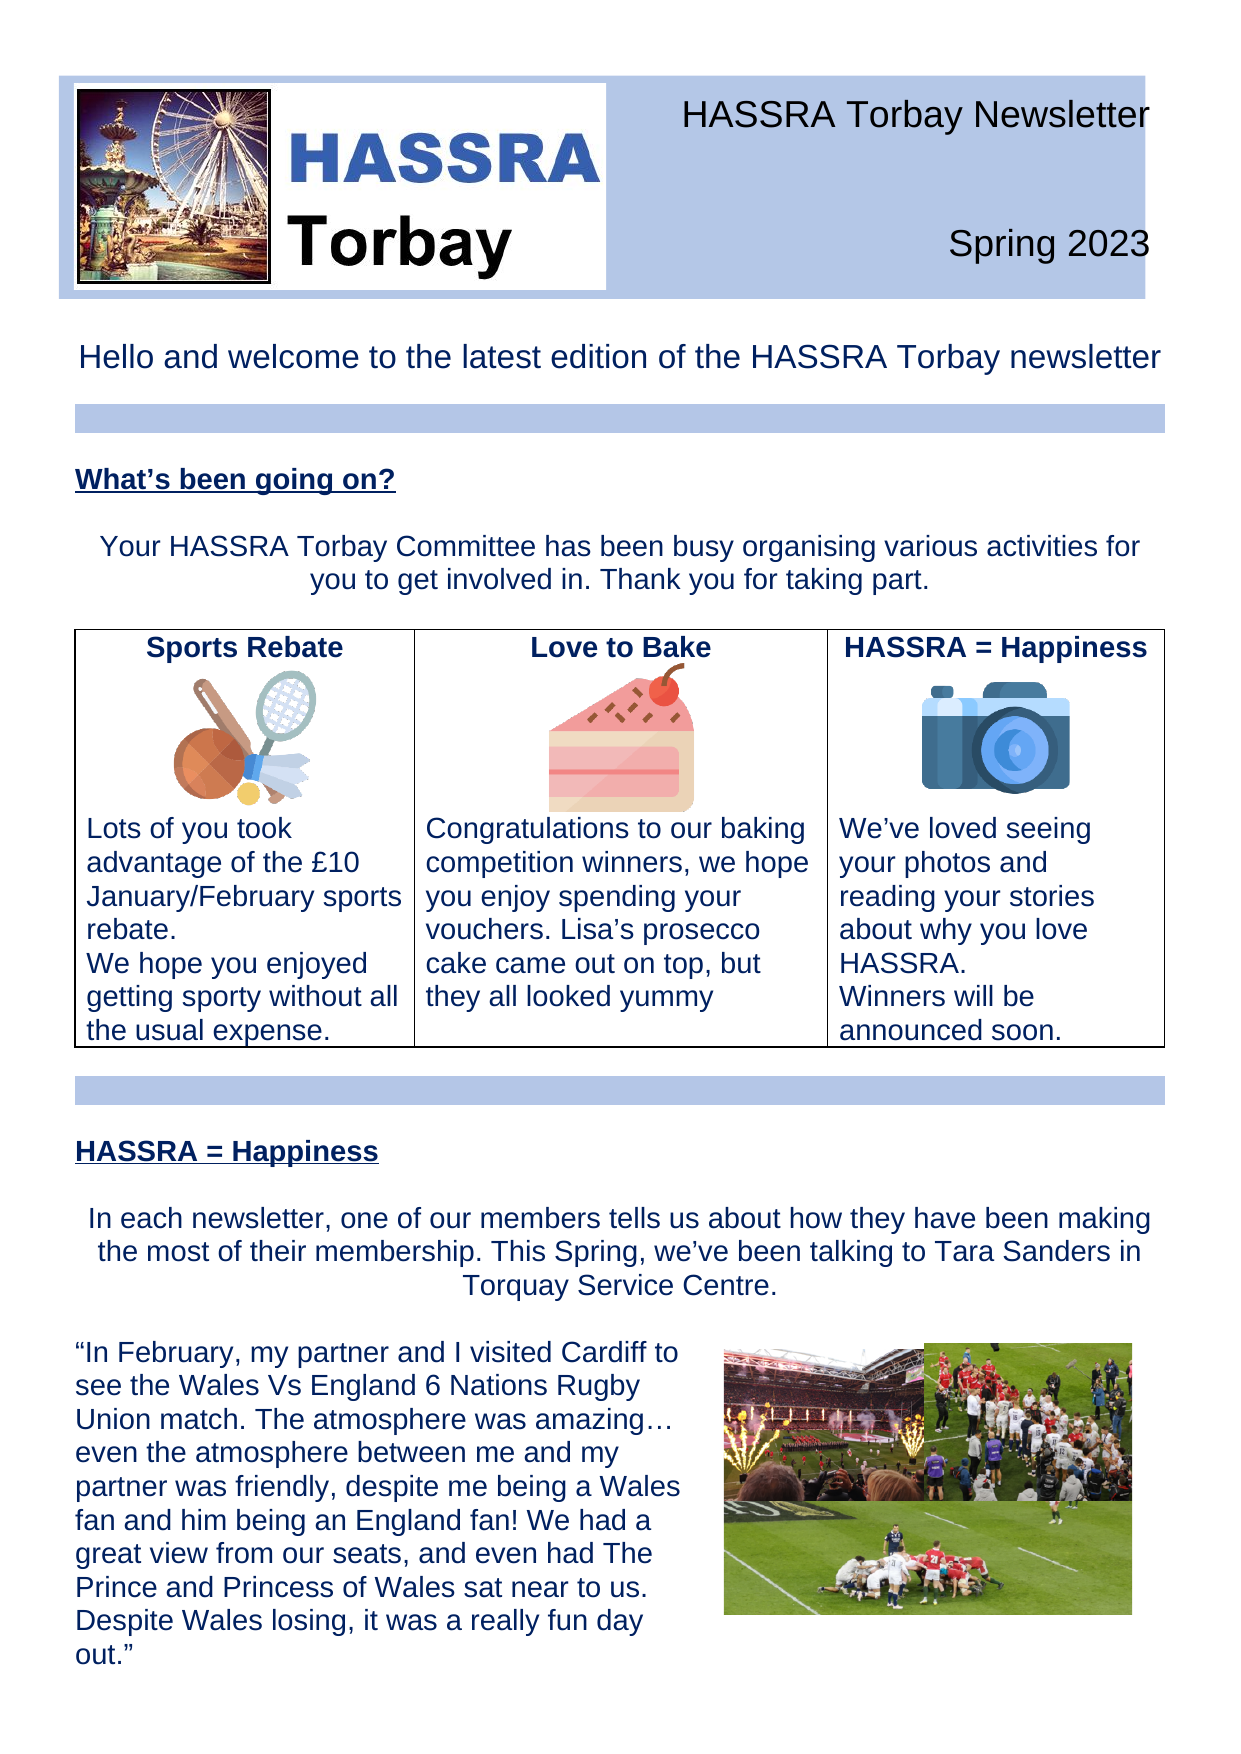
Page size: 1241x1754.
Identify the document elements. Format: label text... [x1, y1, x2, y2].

picture [547, 663, 695, 812]
text Hello and welcome to the latest edition of the HASSRA Torbay newsletter [75, 337, 1165, 375]
table_header Sports Rebate Lots of you took advantage of the £10 January/February sports rebate. We hope you enjoyed getting sporty without all the usual expense. [76, 630, 414, 1046]
picture [922, 663, 1070, 812]
picture [170, 663, 319, 812]
text HASSRA = Happiness [75, 1134, 1165, 1167]
text In each newsletter, one of our members tells us about how they have been making the most of their membership. This Spring, we’ve been talking to Tara Sanders in Torquay Service Centre. [75, 1201, 1165, 1301]
text Your HASSRA Torbay Committee has been busy organising various activities for you to get involved in. Thank you for taking part. [75, 529, 1165, 596]
table_header HASSRA = Happiness We’ve loved seeing your photos and reading your stories about why you love HASSRA. Winners will be announced soon. [828, 630, 1164, 1046]
table_header Love to Bake Congratulations to our baking competition winners, we hope you enjoy spending your vouchers. Lisa’s prosecco cake came out on top, but they all looked yummy [415, 630, 827, 1046]
picture [73, 83, 607, 290]
text What’s been going on? [75, 462, 1165, 495]
picture [723, 1343, 1133, 1615]
